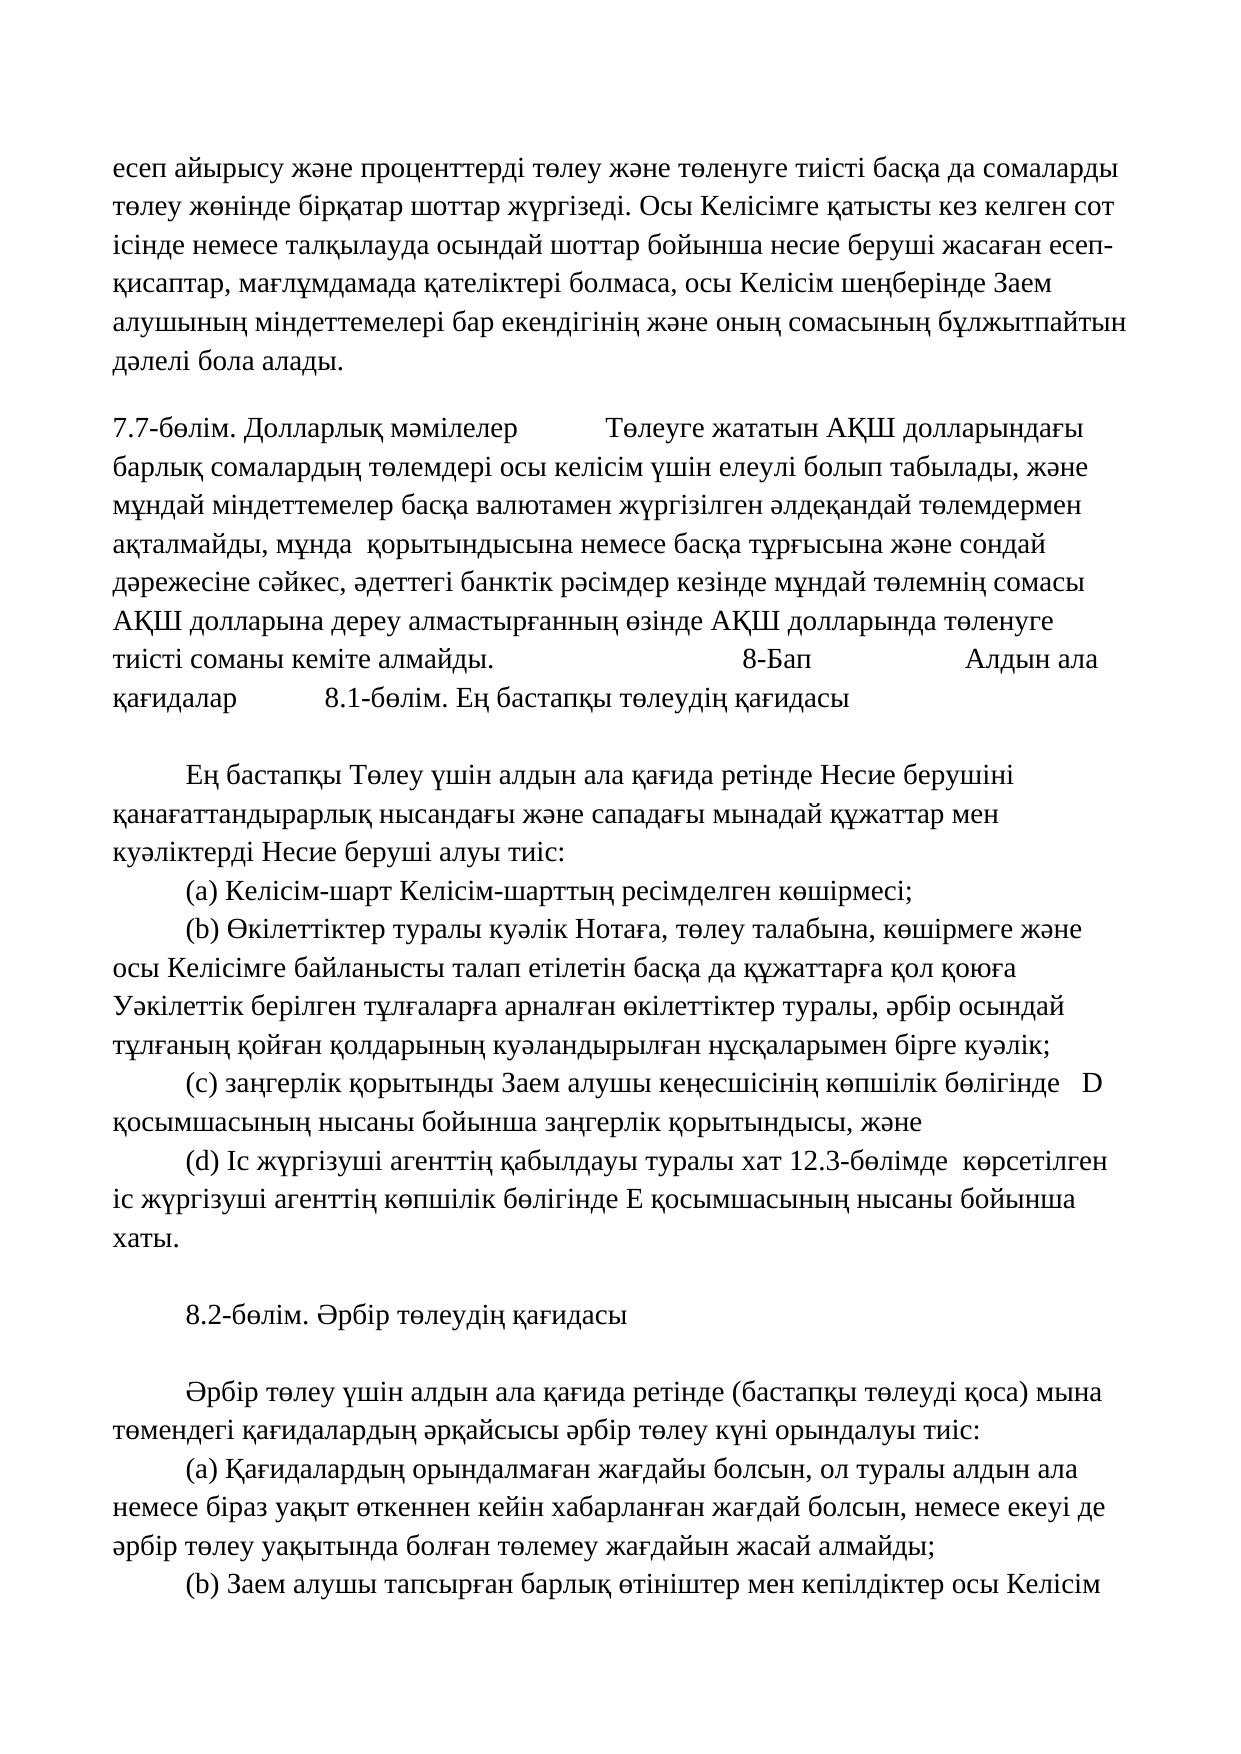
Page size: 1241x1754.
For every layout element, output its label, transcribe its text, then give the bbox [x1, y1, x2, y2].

text 7.7-бөлiм. Долларлық мәмiлелер Төлеуге жататын АҚШ долларындағы барлық сомалардың төлемдерi осы келiсiм үшiн елеулi болып табылады, және мұндай мiндеттемелер басқа валютамен жүргiзілген әлдеқандай төлемдермен ақталмайды, мұнда қорытындысына немесе басқа тұрғысына және сондай дәрежесiне сәйкес, әдеттегi банктiк рәсiмдер кезiнде мұндай төлемнiң сомасы АҚШ долларына дереу алмастырғанның өзiнде АҚШ долларында төленуге тиiстi соманы кемiте алмайды. 8-Бап Алдын ала қағидалар 8.1-бөлiм. Ең бастапқы төлеудiң қағидасы [112, 410, 1128, 714]
text Ең бастапқы Төлеу үшiн алдын ала қағида ретiнде Несие берушiнi қанағаттандырарлық нысандағы және сападағы мынадай құжаттар мен куәлiктердi Несие берушi алуы тиiс: (а) Келiсiм-шарт Келiсiм-шарттың ресiмделген көшiрмесi; (b) Өкілеттiктер туралы куәлiк Нотаға, төлеу талабына, көшiрмеге және осы Келiсiмге байланысты талап етілетiн басқа да құжаттарға қол қоюға Уәкілеттiк берiлген тұлғаларға арналған өкiлеттiктер туралы, әрбiр осындай тұлғаның қойған қолдарының куәландырылған нұсқаларымен бiрге куәлiк; (с) заңгерлiк қорытынды Заем алушы кеңесшiсiнiң көпшiлiк бөлiгiнде D қосымшасының нысаны бойынша заңгерлiк қорытындысы, және (d) Іс жүргізуші агенттің қабылдауы туралы хат 12.3-бөлiмде көрсетiлген іс жүргізуші агенттiң көпшілік бөлігінде Е қосымшасының нысаны бойынша хаты. 8.2-бөлім. Әрбір төлеудің қағидасы Әрбiр төлеу үшiн алдын ала қағида ретiнде (бастапқы төлеудi қоса) мына төмендегi қағидалардың әрқайсысы әрбiр төлеу күнi орындалуы тиiс: (а) Қағидалардың орындалмаған жағдайы болсын, ол туралы алдын ала немесе бiраз уақыт өткеннен кейiн хабарланған жағдай болсын, немесе екеуі де әрбiр төлеу уақытында болған төлемеу жағдайын жасай алмайды; (b) Заем алушы тапсырған барлық өтiнiштер мен кепілдiктер осы Келiсiм [112, 719, 1128, 1600]
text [112, 150, 1128, 406]
